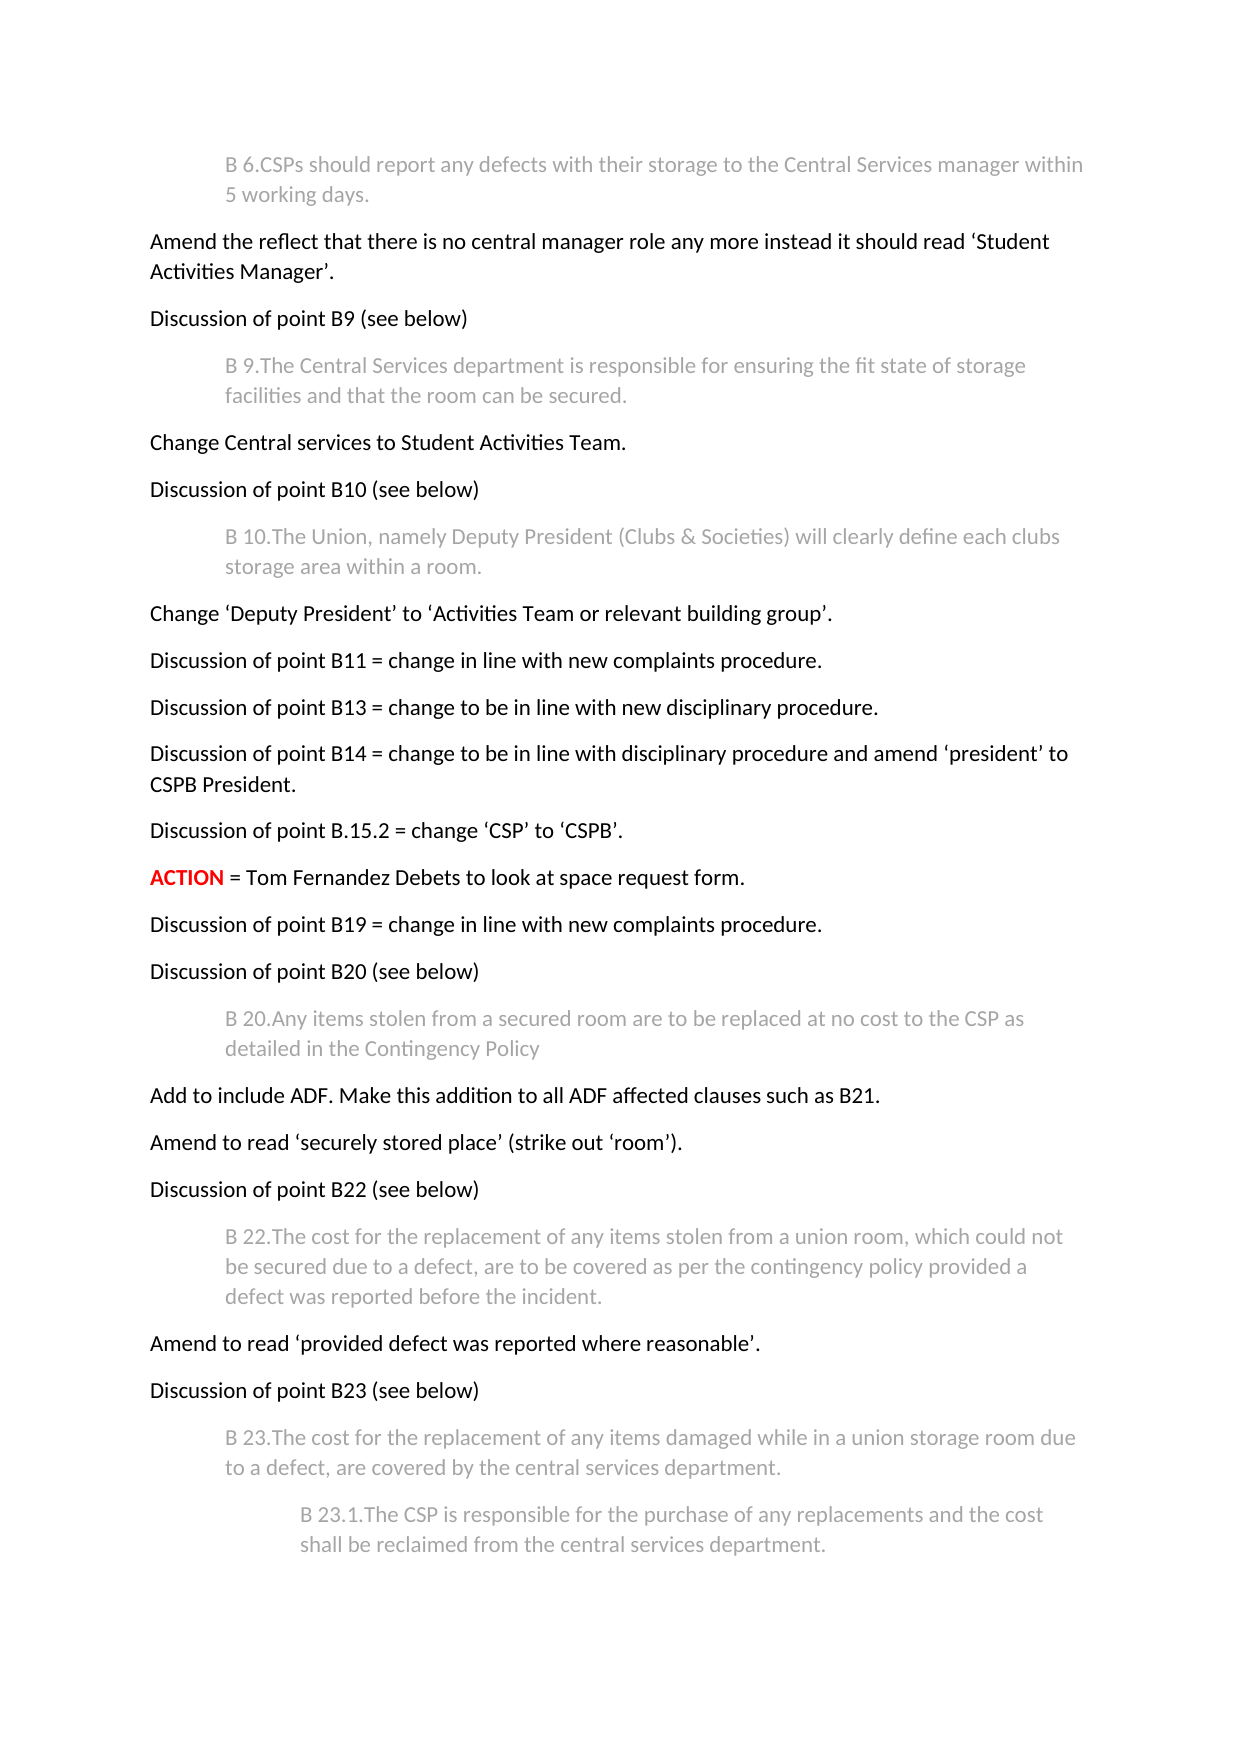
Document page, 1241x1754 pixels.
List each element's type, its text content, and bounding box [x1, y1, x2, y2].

text ACTION = Tom Fernandez Debets to look at space request form. [150, 863, 1090, 892]
text Change ‘Deputy President’ to ‘Activities Team or relevant building group’. [150, 599, 1090, 627]
text Discussion of point B23 (see below) [150, 1376, 1090, 1404]
text Add to include ADF. Make this addition to all ADF affected clauses such as B21. [150, 1081, 1090, 1109]
text Amend the reflect that there is no central manager role any more instead it should read ‘Student Activities Manager’. [150, 227, 1090, 285]
text Discussion of point B11 = change in line with new complaints procedure. [150, 646, 1090, 674]
text B 23.1.The CSP is responsible for the purchase of any replacements and the cost shall be reclaimed from the central services department. [300, 1500, 1090, 1558]
text Amend to read ‘securely stored place’ (strike out ‘room’). [150, 1128, 1090, 1156]
text B 23.The cost for the replacement of any items damaged while in a union storage room due to a defect, are covered by the central services department. [225, 1423, 1090, 1481]
text B 10.The Union, namely Deputy President (Clubs & Societies) will clearly define each clubs storage area within a room. [225, 522, 1090, 580]
text B 20.Any items stolen from a secured room are to be replaced at no cost to the CSP as detailed in the Contingency Policy [225, 1004, 1090, 1062]
text Discussion of point B.15.2 = change ‘CSP’ to ‘CSPB’. [150, 817, 1090, 845]
text Change Central services to Student Activities Team. [150, 428, 1090, 456]
text Discussion of point B9 (see below) [150, 304, 1090, 332]
text Discussion of point B20 (see below) [150, 957, 1090, 985]
text B 9.The Central Services department is responsible for ensuring the fit state of storage facilities and that the room can be secured. [225, 351, 1090, 409]
text Discussion of point B14 = change to be in line with disciplinary procedure and amend ‘president’ to CSPB President. [150, 739, 1090, 798]
text B 6.CSPs should report any defects with their storage to the Central Services manager within 5 working days. [225, 150, 1090, 208]
text Discussion of point B13 = change to be in line with new disciplinary procedure. [150, 693, 1090, 721]
text Amend to read ‘provided defect was reported where reasonable’. [150, 1329, 1090, 1357]
text B 22.The cost for the replacement of any items stolen from a union room, which could not be secured due to a defect, are to be covered as per the contingency policy provided a defect was reported before the incident. [225, 1222, 1090, 1310]
text Discussion of point B22 (see below) [150, 1175, 1090, 1203]
text Discussion of point B19 = change in line with new complaints procedure. [150, 910, 1090, 938]
text Discussion of point B10 (see below) [150, 475, 1090, 503]
